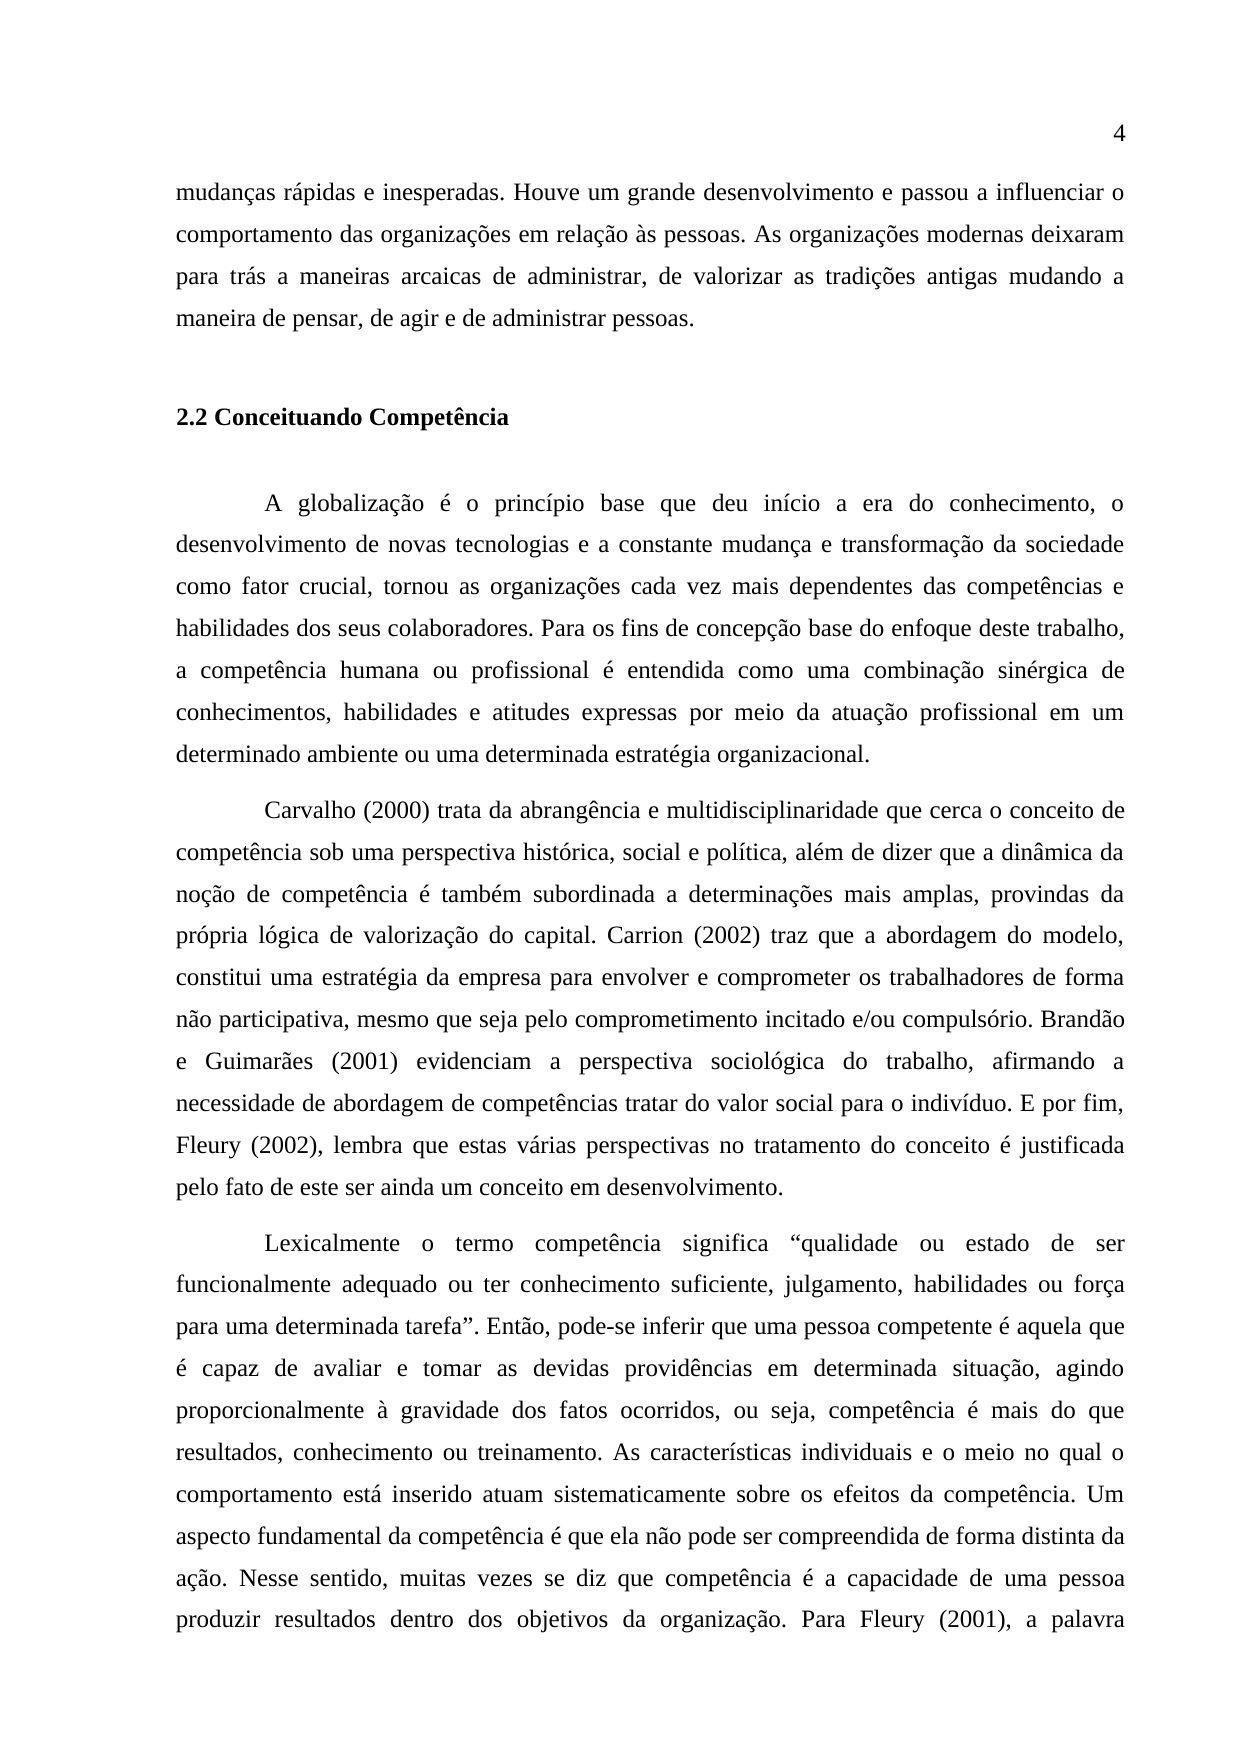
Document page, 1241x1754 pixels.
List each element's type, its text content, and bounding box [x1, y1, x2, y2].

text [176, 177, 1126, 332]
subtitle Conceituando Competência [176, 403, 1126, 431]
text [176, 1228, 1126, 1633]
text Carvalho (2000) trata da abrangência e multidisciplinaridade que cerca o conceito de competência sob uma perspectiva histórica, social e política, além de dizer que a dinâmica da noção de competência é também subordinada a determinações mais amplas, provindas da própria lógica de valorização do capital. Carrion (2002) traz que a abordagem do modelo, constitui uma estratégia da empresa para envolver e comprometer os trabalhadores de forma não participativa, mesmo que seja pelo comprometimento incitado e/ou compulsório. Brandão e Guimarães (2001) evidenciam a perspectiva sociológica do trabalho, afirmando a necessidade de abordagem de competências tratar do valor social para o indivíduo. E por fim, Fleury (2002), lembra que estas várias perspectivas no tratamento do conceito é justificada pelo fato de este ser ainda um conceito em desenvolvimento. [176, 795, 1126, 1201]
text A globalização é o princípio base que deu início a era do conhecimento, o desenvolvimento de novas tecnologias e a constante mudança e transformação da sociedade como fator crucial, tornou as organizações cada vez mais dependentes das competências e habilidades dos seus colaboradores. Para os fins de concepção base do enfoque deste trabalho, a competência humana ou profissional é entendida como uma combinação sinérgica de conhecimentos, habilidades e atitudes expressas por meio da atuação profissional em um determinado ambiente ou uma determinada estratégia organizacional. [176, 488, 1126, 768]
